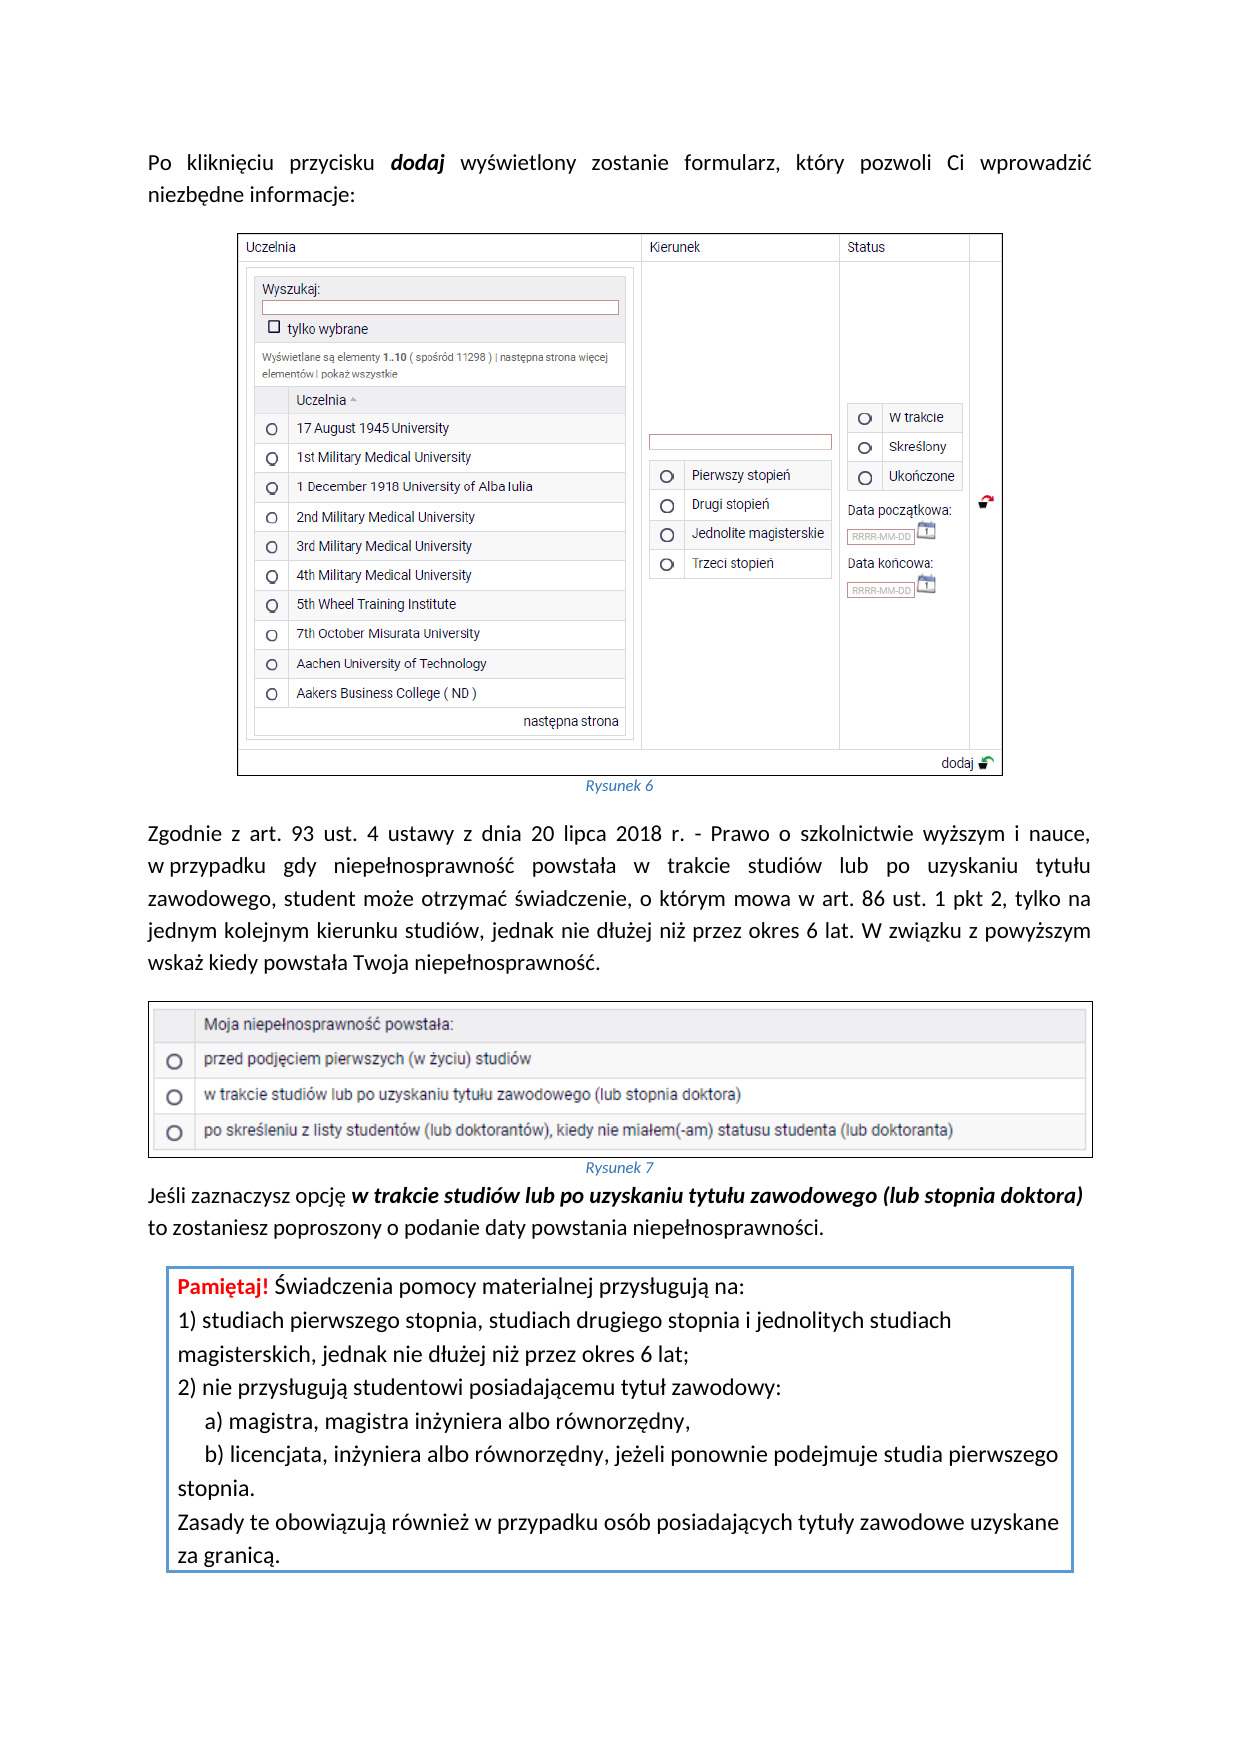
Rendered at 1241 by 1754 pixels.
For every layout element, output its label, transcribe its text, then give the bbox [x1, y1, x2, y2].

text Zgodnie z art. 93 ust. 4 ustawy z dnia 20 lipca 2018 r. - Prawo o szkolnictwie wyższym i nauce, w przypadku gdy niepełnosprawność powstała w trakcie studiów lub po uzyskaniu tytułu zawodowego, student może otrzymać świadczenie, o którym mowa w art. 86 ust. 1 pkt 2, tylko na jednym kolejnym kierunku studiów, jednak nie dłużej niż przez okres 6 lat. W związku z powyższym wskaż kiedy powstała Twoja niepełnosprawność. [148, 819, 1093, 976]
text Rysunek 6 [148, 775, 1093, 796]
text Po kliknięciu przycisku dodaj wyświetlony zostanie formularz, który pozwoli Ci wprowadzić niezbędne informacje: [148, 148, 1093, 208]
subtitle Pamiętaj! Świadczenia pomocy materialnej przysługują na: 1) studiach pierwszego stopnia, studiach drugiego stopnia i jednolitych studiach magisterskich, jednak nie dłużej niż przez okres 6 lat; 2) nie przysługują studentowi posiadającemu tytuł zawodowy: a) magistra, magistra inżyniera albo równorzędny, b) licencjata, inżyniera albo równorzędny, jeżeli ponownie podejmuje studia pierwszego stopnia. Zasady te obowiązują również w przypadku osób posiadających tytuły zawodowe uzyskane za granicą. [169, 1269, 1071, 1570]
text Jeśli zaznaczysz opcję w trakcie studiów lub po uzyskaniu tytułu zawodowego (lub stopnia doktora) to zostaniesz poproszony o podanie daty powstania niepełnosprawności. [148, 1181, 1093, 1241]
text Rysunek 7 [148, 1158, 1093, 1178]
picture [238, 234, 1002, 775]
picture [149, 1002, 1092, 1157]
